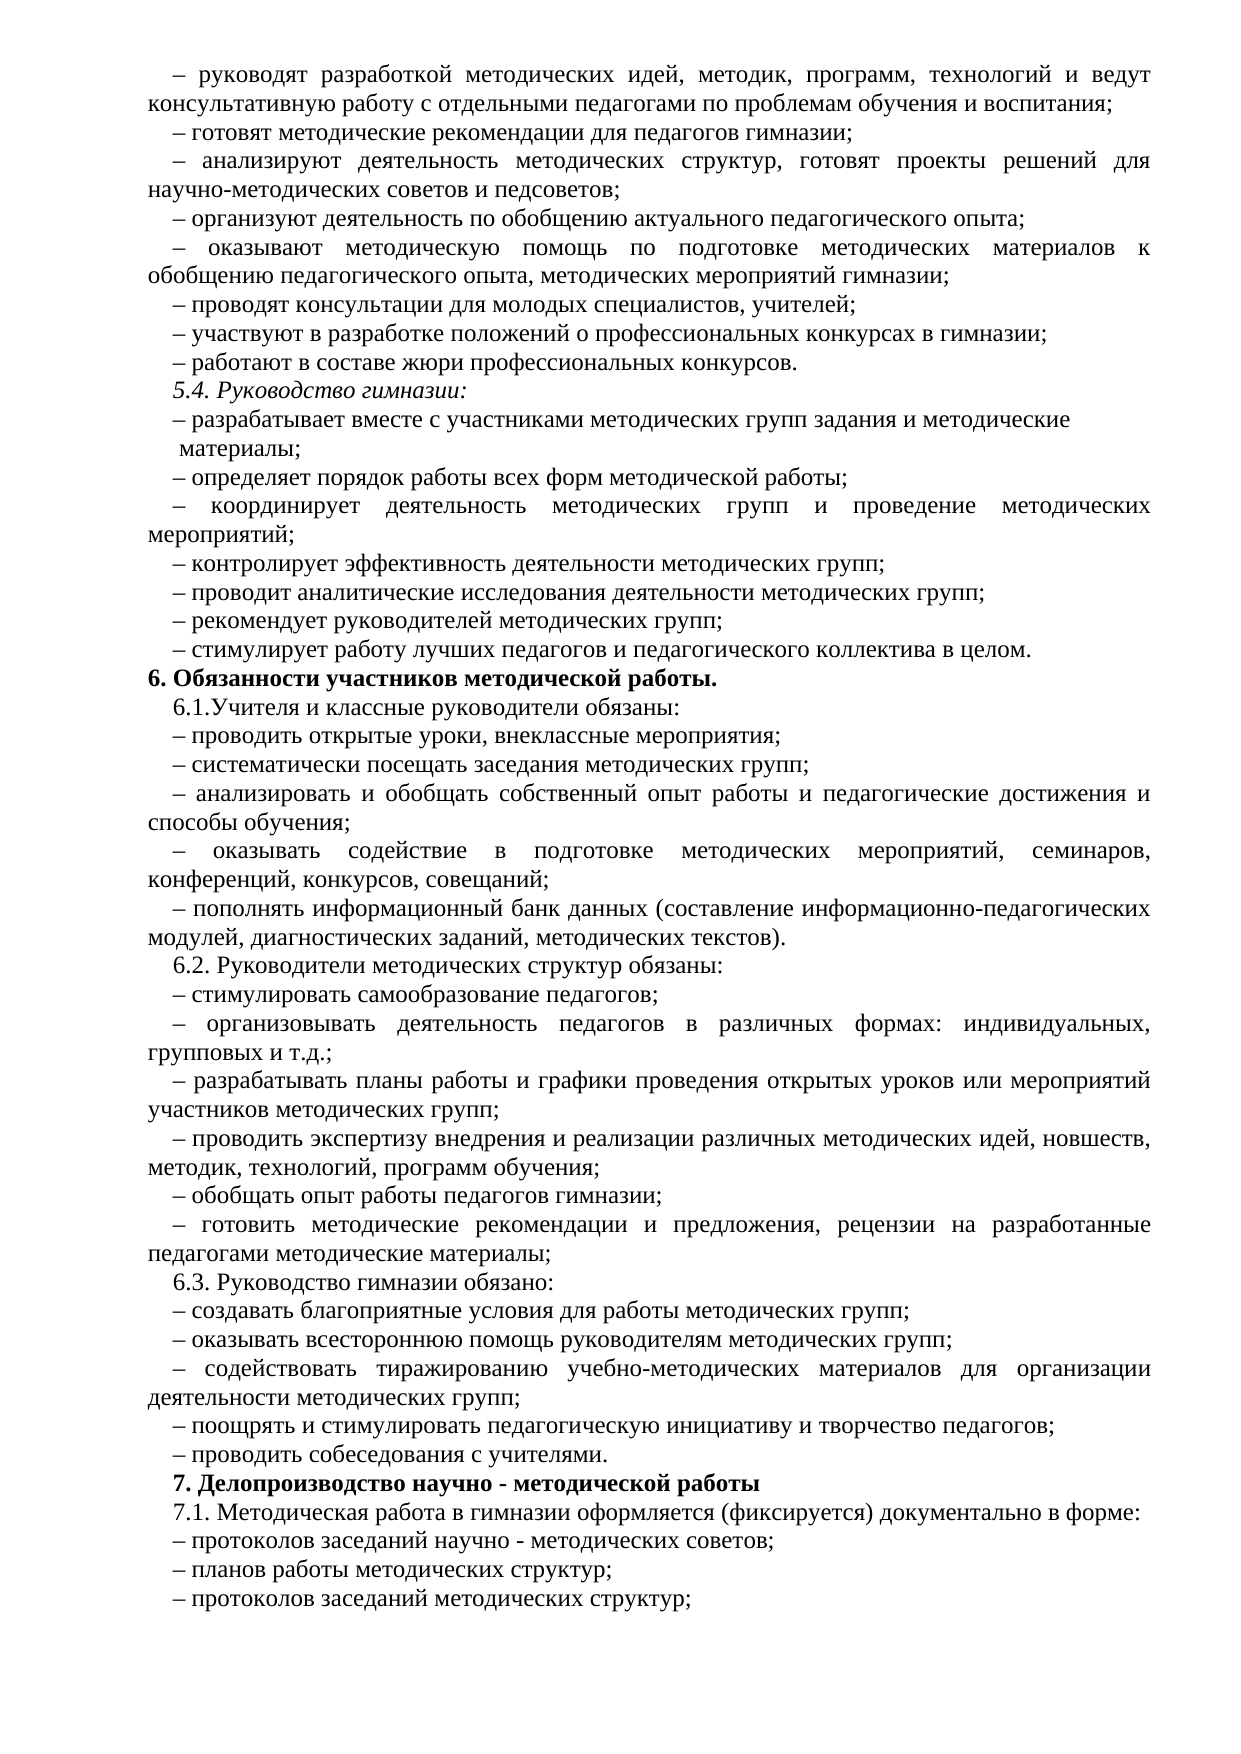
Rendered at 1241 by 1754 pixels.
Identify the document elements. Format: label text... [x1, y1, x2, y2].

text – содействовать тиражированию учебно-методических материалов для организации деятельности методических групп; [148, 1353, 1152, 1410]
text 6.2. Руководители методических структур обязаны: [148, 950, 1152, 979]
text – работают в составе жюри профессиональных конкурсов. [148, 347, 1152, 375]
text – оказывать всестороннюю помощь руководителям методических групп; [148, 1324, 1152, 1353]
text – систематически посещать заседания методических групп; [148, 749, 1152, 778]
text – поощрять и стимулировать педагогическую инициативу и творчество педагогов; [148, 1410, 1152, 1439]
text – оказывать содействие в подготовке методических мероприятий, семинаров, конференций, конкурсов, совещаний; [148, 835, 1152, 893]
text – стимулировать самообразование педагогов; [148, 979, 1152, 1008]
text – анализируют деятельность методических структур, готовят проекты решений для научно-методических советов и педсоветов; [148, 145, 1152, 203]
text – координирует деятельность методических групп и проведение методических мероприятий; [148, 490, 1152, 548]
text – проводить экспертизу внедрения и реализации различных методических идей, новшеств, методик, технологий, программ обучения; [148, 1123, 1152, 1180]
text – определяет порядок работы всех форм методической работы; [148, 462, 1152, 490]
text – руководят разработкой методических идей, методик, программ, технологий и ведут консультативную работу с отдельными педагогами по проблемам обучения и воспитания; [148, 59, 1152, 117]
text – организовывать деятельность педагогов в различных формах: индивидуальных, групповых и т.д.; [148, 1008, 1152, 1065]
text – организуют деятельность по обобщению актуального педагогического опыта; [148, 203, 1152, 232]
text – пополнять информационный банк данных (составление информационно-педагогических модулей, диагностических заданий, методических текстов). [148, 893, 1152, 950]
text – проводят консультации для молодых специалистов, учителей; [148, 289, 1152, 318]
text – готовить методические рекомендации и предложения, рецензии на разработанные педагогами методические материалы; [148, 1209, 1152, 1267]
text 6.3. Руководство гимназии обязано: [148, 1267, 1152, 1295]
text – создавать благоприятные условия для работы методических групп; [148, 1295, 1152, 1324]
text – протоколов заседаний методических структур; [148, 1583, 1152, 1612]
text материалы; [148, 433, 1152, 462]
text – участвуют в разработке положений о профессиональных конкурсах в гимназии; [148, 318, 1152, 347]
text – проводит аналитические исследования деятельности методических групп; [148, 577, 1152, 605]
text – разрабатывает вместе с участниками методических групп задания и методические [148, 404, 1152, 433]
text – стимулирует работу лучших педагогов и педагогического коллектива в целом. [148, 634, 1152, 663]
text – готовят методические рекомендации для педагогов гимназии; [148, 117, 1152, 145]
text – проводить собеседования с учителями. [148, 1439, 1152, 1468]
text – проводить открытые уроки, внеклассные мероприятия; [148, 720, 1152, 749]
text – оказывают методическую помощь по подготовке методических материалов к обобщению педагогического опыта, методических мероприятий гимназии; [148, 232, 1152, 289]
text – разрабатывать планы работы и графики проведения открытых уроков или мероприятий участников методических групп; [148, 1065, 1152, 1123]
text 6. Обязанности участников методической работы. [148, 663, 1152, 692]
text – обобщать опыт работы педагогов гимназии; [148, 1180, 1152, 1209]
text 5.4. Руководство гимназии: [148, 375, 1152, 404]
text 7. Делопроизводство научно - методической работы [148, 1468, 1152, 1497]
text – планов работы методических структур; [148, 1554, 1152, 1583]
text 6.1.Учителя и классные руководители обязаны: [148, 692, 1152, 720]
text – протоколов заседаний научно - методических советов; [148, 1525, 1152, 1554]
text – анализировать и обобщать собственный опыт работы и педагогические достижения и способы обучения; [148, 778, 1152, 835]
text – рекомендует руководителей методических групп; [148, 605, 1152, 634]
text – контролирует эффективность деятельности методических групп; [148, 548, 1152, 577]
text 7.1. Методическая работа в гимназии оформляется (фиксируется) документально в форме: [148, 1497, 1152, 1525]
